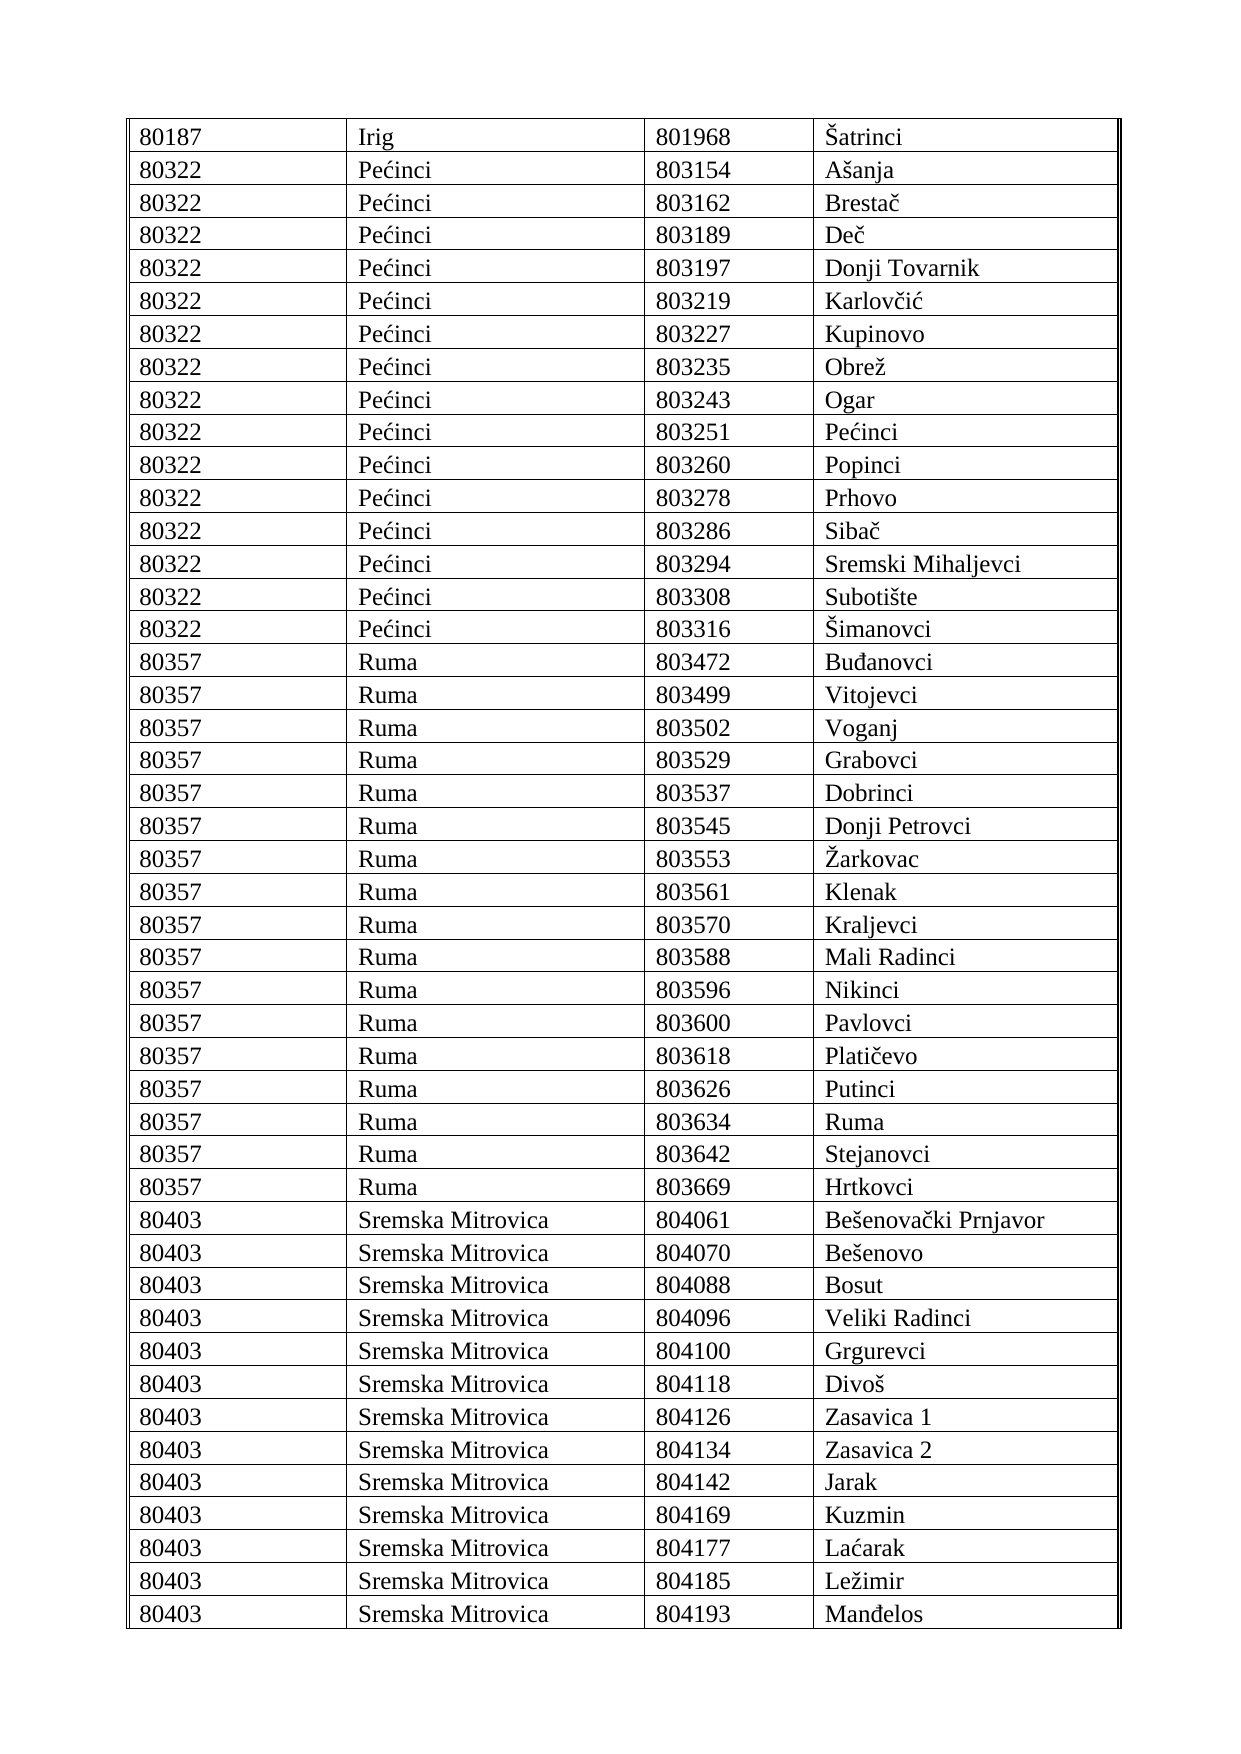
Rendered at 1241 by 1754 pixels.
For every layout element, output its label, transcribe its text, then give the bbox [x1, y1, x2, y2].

table_cell 80322 [130, 546, 346, 577]
table_cell 80322 [130, 579, 346, 610]
table_cell 803588 [645, 940, 813, 971]
table_cell Donji Tovarnik [814, 250, 1117, 282]
table_cell 803278 [645, 480, 813, 512]
table_cell 80403 [130, 1432, 346, 1463]
table_cell Putinci [814, 1071, 1117, 1102]
table_cell 80357 [130, 1104, 346, 1135]
table_cell Dobrinci [814, 775, 1117, 807]
table_cell Šimanovci [814, 611, 1117, 643]
table_cell Ruma [347, 743, 644, 774]
table_cell Deč [814, 218, 1117, 249]
table_cell 803227 [645, 316, 813, 348]
table_cell Hrtkovci [814, 1169, 1117, 1201]
table_cell 803235 [645, 349, 813, 381]
table_cell 80357 [130, 743, 346, 774]
table_cell 803197 [645, 250, 813, 282]
table_cell 80322 [130, 218, 346, 249]
table_cell 80357 [130, 1005, 346, 1037]
table_cell Ruma [814, 1104, 1117, 1135]
table_cell 80357 [130, 808, 346, 840]
table_cell 80403 [130, 1497, 346, 1529]
table_cell Jarak [814, 1465, 1117, 1496]
table_cell 804088 [645, 1268, 813, 1299]
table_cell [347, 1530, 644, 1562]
table_cell 803545 [645, 808, 813, 840]
table_cell Ruma [347, 644, 644, 676]
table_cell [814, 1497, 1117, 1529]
table_cell 80322 [130, 152, 346, 184]
table_cell Karlovčić [814, 283, 1117, 315]
table_cell Donji Petrovci [814, 808, 1117, 840]
table_cell 80322 [130, 349, 346, 381]
table_cell 80357 [130, 874, 346, 906]
table_cell 804070 [645, 1235, 813, 1267]
table_cell Pećinci [347, 513, 644, 545]
table_cell 804134 [645, 1432, 813, 1463]
table_cell Sremska Mitrovica [347, 1300, 644, 1332]
table_cell Ašanja [814, 152, 1117, 184]
table_cell 804126 [645, 1399, 813, 1431]
table_cell Brestač [814, 185, 1117, 217]
table_cell Ruma [347, 808, 644, 840]
table_cell 80403 [130, 1465, 346, 1496]
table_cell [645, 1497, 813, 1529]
table_cell 803561 [645, 874, 813, 906]
table_cell Ruma [347, 677, 644, 709]
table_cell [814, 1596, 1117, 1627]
table_cell Pećinci [347, 185, 644, 217]
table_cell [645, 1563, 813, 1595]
table_cell 804096 [645, 1300, 813, 1332]
table_cell Ruma [347, 1169, 644, 1201]
table_cell 803618 [645, 1038, 813, 1070]
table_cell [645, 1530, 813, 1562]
table_cell 80322 [130, 447, 346, 479]
table_cell Zasavica 1 [814, 1399, 1117, 1431]
table_cell 80322 [130, 480, 346, 512]
table_cell 80357 [130, 907, 346, 938]
table_cell 803316 [645, 611, 813, 643]
table_cell Pećinci [347, 349, 644, 381]
table_cell 80357 [130, 940, 346, 971]
table_cell Sremska Mitrovica [347, 1465, 644, 1496]
table_cell Zasavica 2 [814, 1432, 1117, 1463]
table_cell 803634 [645, 1104, 813, 1135]
table_cell Žarkovac [814, 841, 1117, 873]
table_cell 80403 [130, 1300, 346, 1332]
table_cell 803260 [645, 447, 813, 479]
table_cell 80403 [130, 1202, 346, 1234]
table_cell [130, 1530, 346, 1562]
table_cell Vitojevci [814, 677, 1117, 709]
table_cell 803189 [645, 218, 813, 249]
table_cell Pećinci [347, 579, 644, 610]
table_cell Šatrinci [814, 119, 1117, 151]
table_cell 804118 [645, 1366, 813, 1398]
table_cell 80357 [130, 1071, 346, 1102]
table_cell 803669 [645, 1169, 813, 1201]
table_cell 80322 [130, 415, 346, 446]
table_cell Bešenovački Prnjavor [814, 1202, 1117, 1234]
table_cell Platičevo [814, 1038, 1117, 1070]
table_cell Kraljevci [814, 907, 1117, 938]
table_cell Prhovo [814, 480, 1117, 512]
table_cell Pećinci [347, 480, 644, 512]
table_cell 803251 [645, 415, 813, 446]
table_cell Nikinci [814, 972, 1117, 1004]
table_cell 80322 [130, 185, 346, 217]
table_cell Ruma [347, 1005, 644, 1037]
table_cell Sremska Mitrovica [347, 1268, 644, 1299]
table_cell Sibač [814, 513, 1117, 545]
table_cell Pećinci [347, 283, 644, 315]
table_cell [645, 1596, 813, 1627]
table_cell 80357 [130, 972, 346, 1004]
table_cell Pećinci [347, 250, 644, 282]
table_cell 80187 [130, 119, 346, 151]
table_cell 80322 [130, 611, 346, 643]
table_cell Ruma [347, 972, 644, 1004]
table_cell 803502 [645, 710, 813, 742]
table_cell Divoš [814, 1366, 1117, 1398]
table_cell 80357 [130, 677, 346, 709]
table_cell Sremski Mihaljevci [814, 546, 1117, 577]
table_cell Veliki Radinci [814, 1300, 1117, 1332]
table_cell Pećinci [347, 382, 644, 413]
table_cell 80322 [130, 513, 346, 545]
table_cell Ruma [347, 1104, 644, 1135]
table_cell 80403 [130, 1268, 346, 1299]
table_cell Sremska Mitrovica [347, 1333, 644, 1365]
table_cell 803308 [645, 579, 813, 610]
table_cell Ruma [347, 1136, 644, 1168]
table_cell Stejanovci [814, 1136, 1117, 1168]
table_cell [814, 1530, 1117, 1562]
table_cell 80357 [130, 1038, 346, 1070]
table_cell 80357 [130, 841, 346, 873]
table_cell Pećinci [347, 611, 644, 643]
table_cell 80357 [130, 1136, 346, 1168]
table_cell Grabovci [814, 743, 1117, 774]
table_cell Ruma [347, 775, 644, 807]
table_cell 803553 [645, 841, 813, 873]
table_cell 803626 [645, 1071, 813, 1102]
table_cell Irig [347, 119, 644, 151]
table_cell 80403 [130, 1333, 346, 1365]
table_cell Pećinci [347, 415, 644, 446]
table_cell Pećinci [347, 546, 644, 577]
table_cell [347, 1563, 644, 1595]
table_cell 80322 [130, 283, 346, 315]
table_cell 804142 [645, 1465, 813, 1496]
table_cell Ruma [347, 874, 644, 906]
table_cell 803154 [645, 152, 813, 184]
table_cell 803570 [645, 907, 813, 938]
table_cell 803472 [645, 644, 813, 676]
table_cell Sremska Mitrovica [347, 1235, 644, 1267]
table_cell Kupinovo [814, 316, 1117, 348]
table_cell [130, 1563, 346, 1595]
table_cell 804061 [645, 1202, 813, 1234]
table_cell 803596 [645, 972, 813, 1004]
table_cell Sremska Mitrovica [347, 1366, 644, 1398]
table_cell Ruma [347, 1038, 644, 1070]
table_cell Pećinci [814, 415, 1117, 446]
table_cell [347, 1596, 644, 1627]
table_cell Pećinci [347, 447, 644, 479]
table_cell 803642 [645, 1136, 813, 1168]
table_cell Bešenovo [814, 1235, 1117, 1267]
table_cell Ogar [814, 382, 1117, 413]
table_cell Pećinci [347, 316, 644, 348]
table_cell Ruma [347, 710, 644, 742]
table_cell 803499 [645, 677, 813, 709]
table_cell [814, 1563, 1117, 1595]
table_cell 80403 [130, 1235, 346, 1267]
table_cell Buđanovci [814, 644, 1117, 676]
table_cell Klenak [814, 874, 1117, 906]
table_cell 803294 [645, 546, 813, 577]
table_cell Sremska Mitrovica [347, 1432, 644, 1463]
table_cell Subotište [814, 579, 1117, 610]
table_cell Voganj [814, 710, 1117, 742]
table_cell 803529 [645, 743, 813, 774]
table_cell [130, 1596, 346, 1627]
table_cell 80322 [130, 382, 346, 413]
table_cell Sremska Mitrovica [347, 1497, 644, 1529]
table_cell Ruma [347, 940, 644, 971]
table_cell 803162 [645, 185, 813, 217]
table_cell 80357 [130, 644, 346, 676]
table_cell 80322 [130, 250, 346, 282]
table_cell Pavlovci [814, 1005, 1117, 1037]
table_cell 803243 [645, 382, 813, 413]
table_cell 803219 [645, 283, 813, 315]
table_cell 80357 [130, 710, 346, 742]
table_cell Sremska Mitrovica [347, 1202, 644, 1234]
table_cell Bosut [814, 1268, 1117, 1299]
table_cell Pećinci [347, 218, 644, 249]
table_cell Ruma [347, 1071, 644, 1102]
table_cell 80403 [130, 1366, 346, 1398]
table_cell Sremska Mitrovica [347, 1399, 644, 1431]
table_cell Obrež [814, 349, 1117, 381]
table_cell Mali Radinci [814, 940, 1117, 971]
table_cell 801968 [645, 119, 813, 151]
table_cell Ruma [347, 841, 644, 873]
table_cell 803286 [645, 513, 813, 545]
table_cell 80357 [130, 775, 346, 807]
table_cell 80322 [130, 316, 346, 348]
table_cell 803600 [645, 1005, 813, 1037]
table_cell 80403 [130, 1399, 346, 1431]
table_cell Grgurevci [814, 1333, 1117, 1365]
table_cell Ruma [347, 907, 644, 938]
table_cell 804100 [645, 1333, 813, 1365]
table_cell 80357 [130, 1169, 346, 1201]
table_cell Pećinci [347, 152, 644, 184]
table_cell Popinci [814, 447, 1117, 479]
table_cell 803537 [645, 775, 813, 807]
